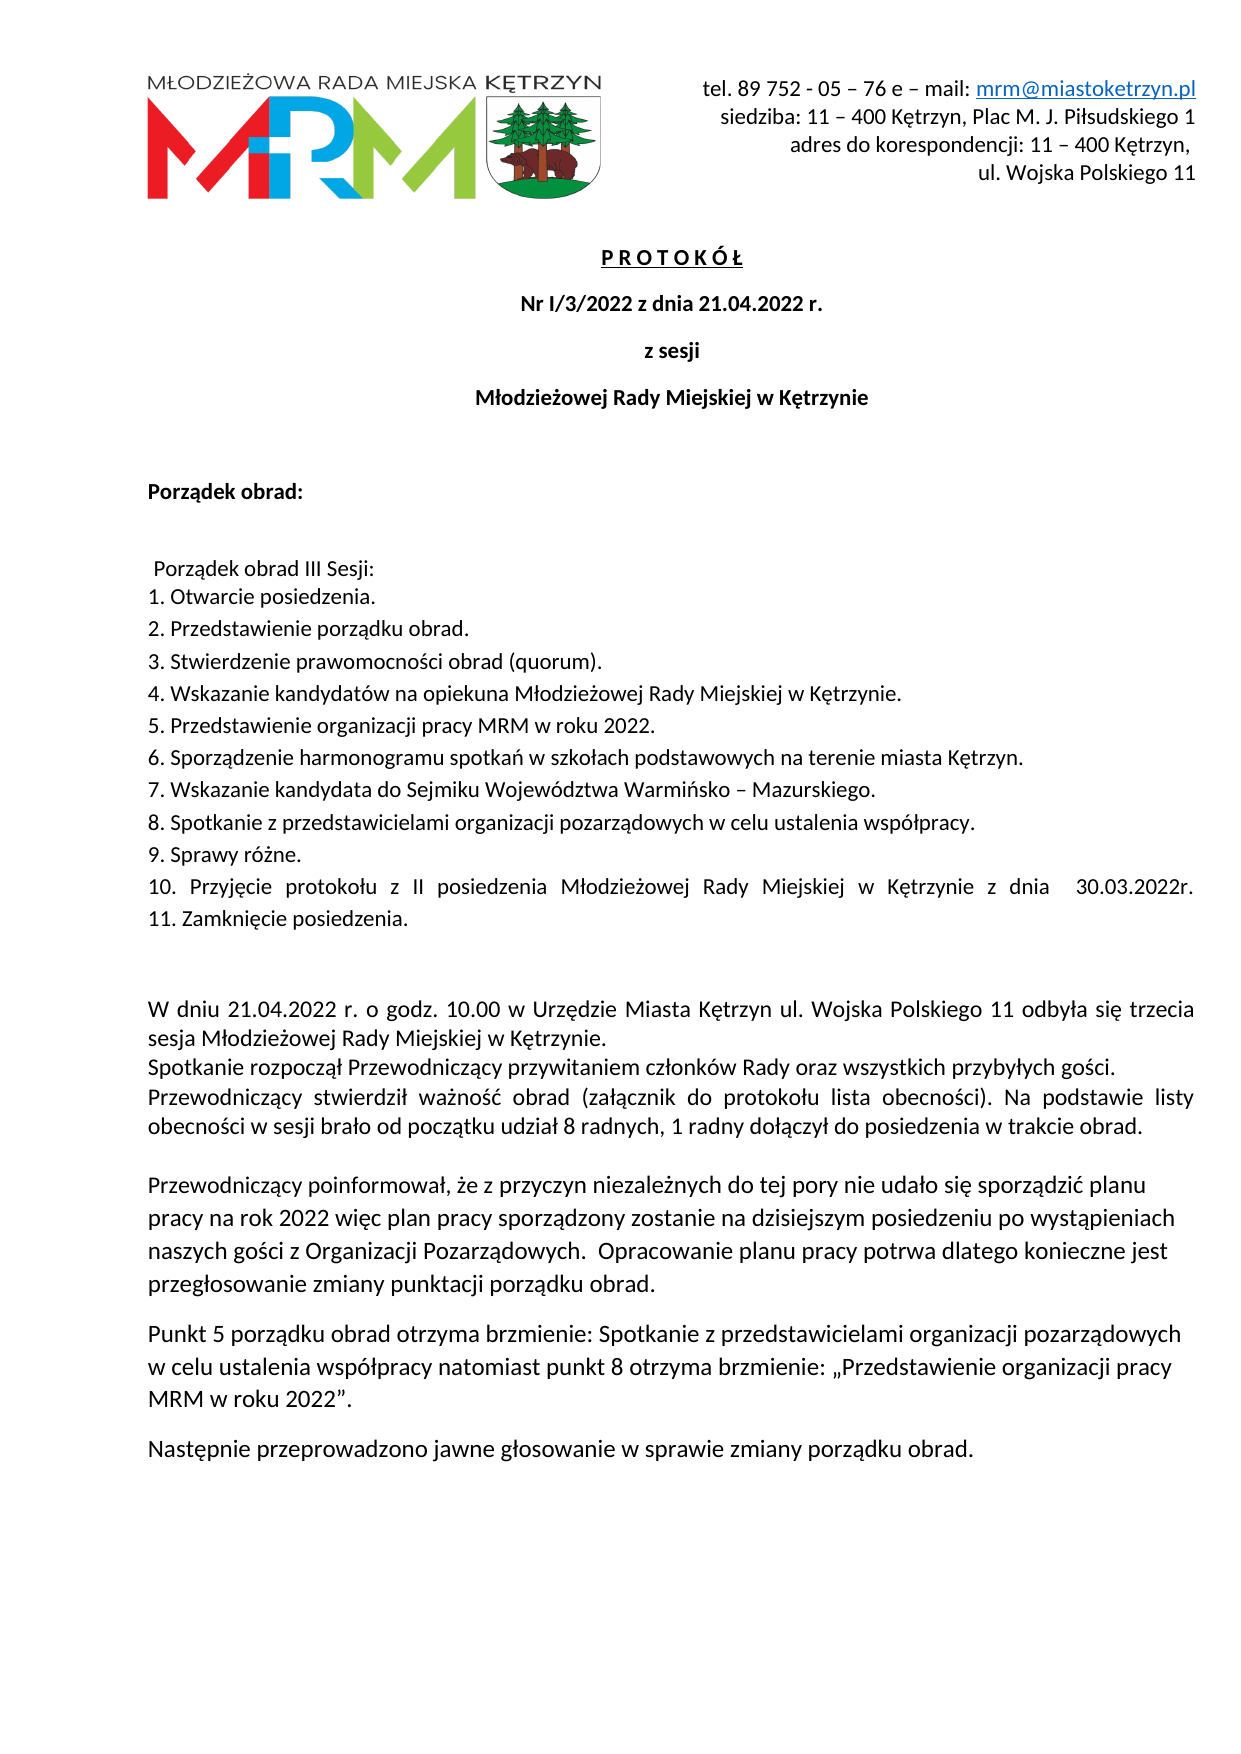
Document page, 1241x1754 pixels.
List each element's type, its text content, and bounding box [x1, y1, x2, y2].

text 1. Otwarcie posiedzenia. 2. Przedstawienie porządku obrad. 3. Stwierdzenie prawomocności obrad (quorum). 4. Wskazanie kandydatów na opiekuna Młodzieżowej Rady Miejskiej w Kętrzynie. [148, 582, 1196, 707]
picture [147, 73, 601, 199]
text Następnie przeprowadzono jawne głosowanie w sprawie zmiany porządku obrad. [148, 1433, 1196, 1464]
text Porządek obrad III Sesji: [148, 554, 1196, 582]
text 8. Spotkanie z przedstawicielami organizacji pozarządowych w celu ustalenia współpracy. [148, 808, 1196, 836]
text P R O T O K Ó Ł [148, 243, 1196, 271]
text Porządek obrad: [148, 477, 1196, 505]
text 6. Sporządzenie harmonogramu spotkań w szkołach podstawowych na terenie miasta Kętrzyn. [148, 743, 1196, 771]
text Punkt 5 porządku obrad otrzyma brzmienie: Spotkanie z przedstawicielami organizacji pozarządowych w celu ustalenia współpracy natomiast punkt 8 otrzyma brzmienie: „Przedstawienie organizacji pracy MRM w roku 2022”. [148, 1318, 1196, 1414]
text Młodzieżowej Rady Miejskiej w Kętrzynie [148, 383, 1196, 411]
text 7. Wskazanie kandydata do Sejmiku Województwa Warmińsko – Mazurskiego. [148, 776, 1196, 803]
text Przewodniczący stwierdził ważność obrad (załącznik do protokołu lista obecności). Na podstawie listy obecności w sesji brało od początku udział 8 radnych, 1 radny dołączył do posiedzenia w trakcie obrad. [148, 1082, 1196, 1140]
text Przewodniczący poinformował, że z przyczyn niezależnych do tej pory nie udało się sporządzić planu pracy na rok 2022 więc plan pracy sporządzony zostanie na dzisiejszym posiedzeniu po wystąpieniach naszych gości z Organizacji Pozarządowych. Opracowanie planu pracy potrwa dlatego konieczne jest przegłosowanie zmiany punktacji porządku obrad. [148, 1169, 1196, 1299]
text 5. Przedstawienie organizacji pracy MRM w roku 2022. [148, 711, 1196, 739]
text z sesji [148, 336, 1196, 364]
text W dniu 21.04.2022 r. o godz. 10.00 w Urzędzie Miasta Kętrzyn ul. Wojska Polskiego 11 odbyła się trzecia sesja Młodzieżowej Rady Miejskiej w Kętrzynie. [148, 994, 1196, 1052]
text Spotkanie rozpoczął Przewodniczący przywitaniem członków Rady oraz wszystkich przybyłych gości. [148, 1052, 1196, 1082]
text 10. Przyjęcie protokołu z II posiedzenia Młodzieżowej Rady Miejskiej w Kętrzynie z dnia 30.03.2022r. 11. Zamknięcie posiedzenia. [148, 872, 1196, 932]
text 9. Sprawy różne. [148, 840, 1196, 868]
text Nr I/3/2022 z dnia 21.04.2022 r. [148, 289, 1196, 317]
